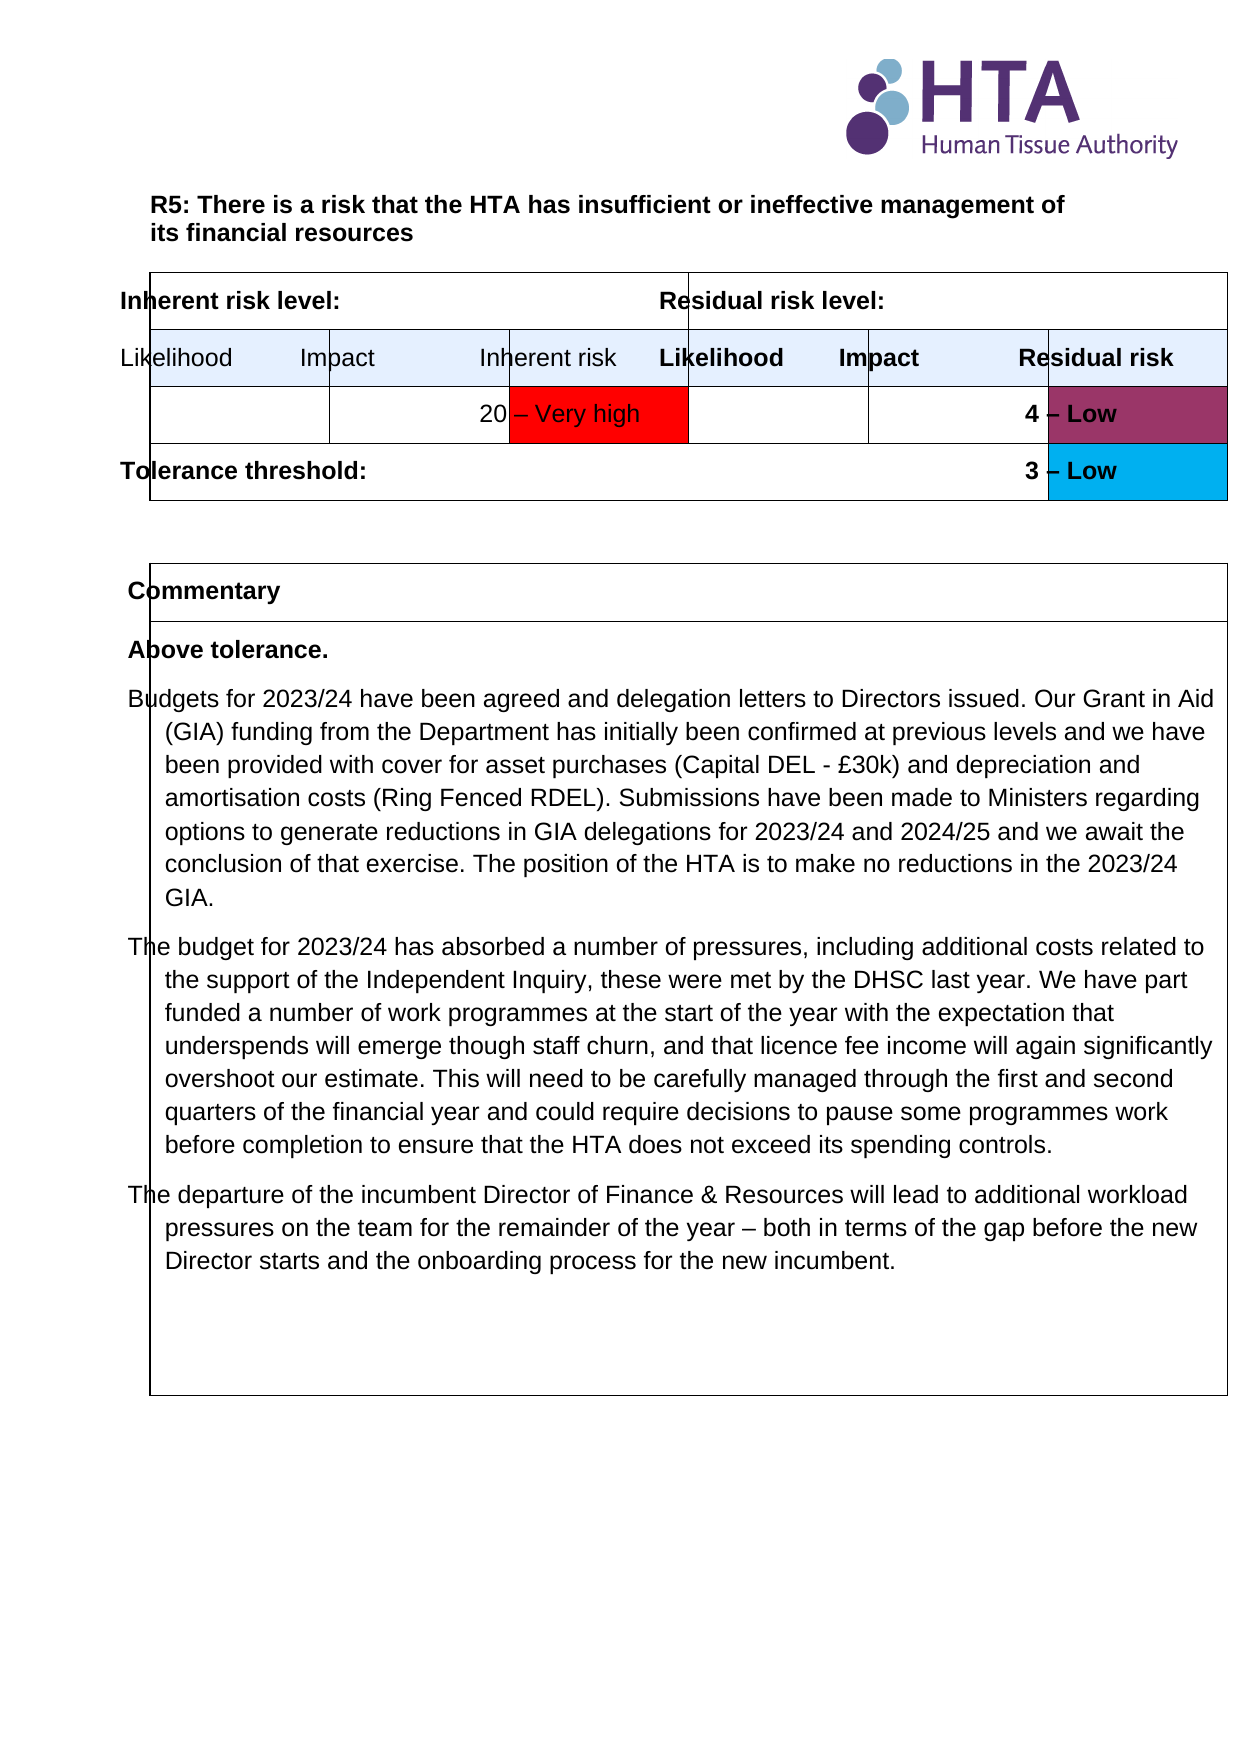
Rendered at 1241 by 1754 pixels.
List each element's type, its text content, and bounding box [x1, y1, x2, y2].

table_cell Likelihood [151, 330, 329, 386]
table_cell 2 [689, 387, 868, 443]
table_cell Impact [330, 330, 509, 386]
table_header Inherent risk level: [151, 273, 688, 329]
picture [846, 59, 1178, 159]
table_cell Likelihood [689, 330, 868, 386]
table_header Residual risk level: [689, 273, 1227, 329]
table_cell Impact [869, 330, 1048, 386]
table_cell 5 [330, 387, 509, 443]
table_cell Above tolerance. Budgets for 2023/24 have been agreed and delegation letters to Directors issued. Our Grant in Aid (GIA) funding from the Department has initially been confirmed at previous levels and we have been provided with cover for asset purchases (Capital DEL - £30k) and depreciation and amortisation costs (Ring Fenced RDEL). Submissions have been made to Ministers regarding options to generate reductions in GIA delegations for 2023/24 and 2024/25 and we await the conclusion of that exercise. The position of the HTA is to make no reductions in the 2023/24 GIA. The budget for 2023/24 has absorbed a number of pressures, including additional costs related to the support of the Independent Inquiry, these were met by the DHSC last year. We have part funded a number of work programmes at the start of the year with the expectation that underspends will emerge though staff churn, and that licence fee income will again significantly overshoot our estimate. This will need to be carefully managed through the first and second quarters of the financial year and could require decisions to pause some programmes work before completion to ensure that the HTA does not exceed its spending controls. The departure of the incumbent Director of Finance & Resources will lead to additional workload pressures on the team for the remainder of the year – both in terms of the gap before the new Director starts and the onboarding process for the new incumbent. [151, 622, 1227, 1395]
table_cell Residual risk [1049, 330, 1227, 386]
table_cell 4 [151, 387, 329, 443]
table_header Commentary [151, 564, 1227, 621]
table_cell 20 – Very high [510, 387, 688, 443]
table_cell 2 [869, 387, 1048, 443]
subtitle R5: There is a risk that the HTA has insufficient or ineffective management of its financial resources [150, 190, 1090, 247]
table_cell 3 – Low [1049, 444, 1227, 500]
table_cell Tolerance threshold: [151, 444, 1048, 500]
table_cell Inherent risk [510, 330, 688, 386]
table_cell 4 – Low [1049, 387, 1227, 443]
